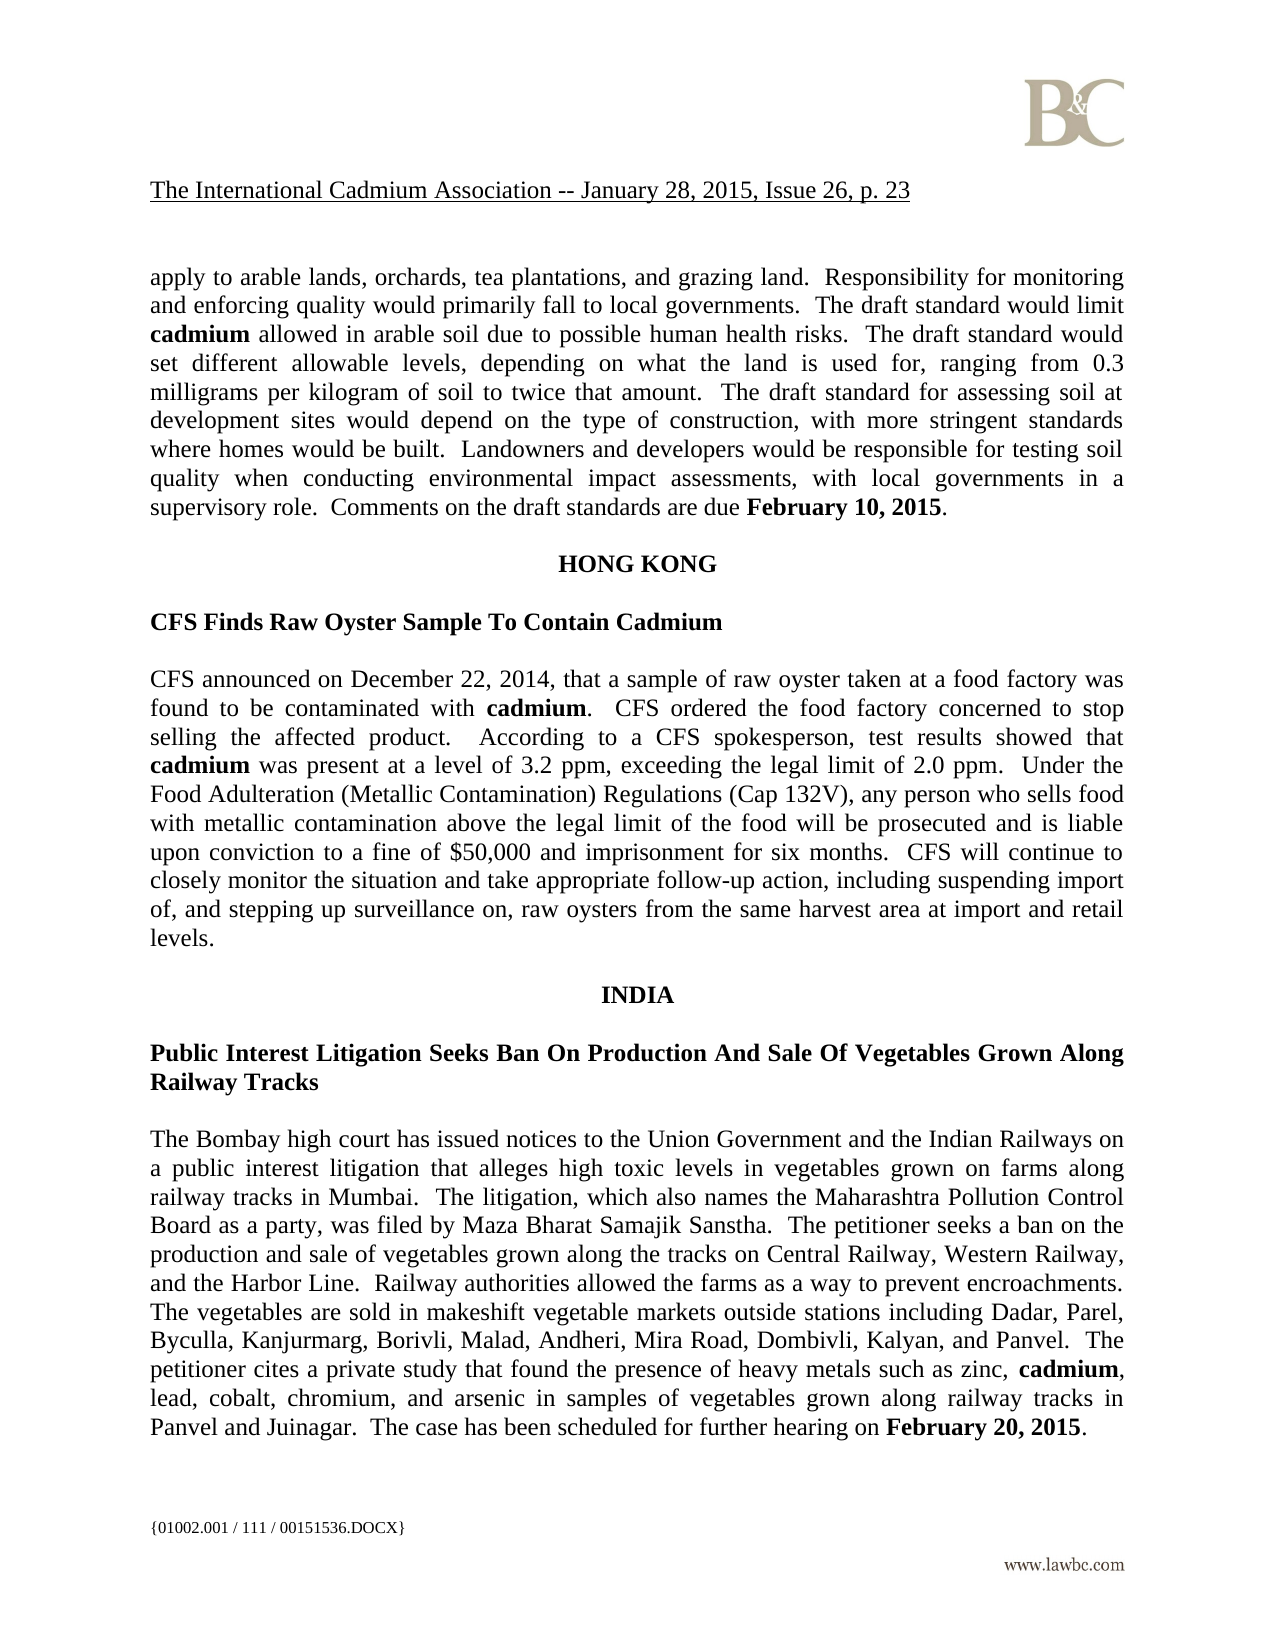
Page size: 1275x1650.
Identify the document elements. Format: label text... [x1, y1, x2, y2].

text HONG KONG [150, 549, 1125, 578]
text CFS Finds Raw Oyster Sample To Contain Cadmium [150, 607, 1125, 636]
picture [1023, 75, 1125, 147]
text The Bombay high court has issued notices to the Union Government and the Indian Railways on a public interest litigation that alleges high toxic levels in vegetables grown on farms along railway tracks in Mumbai. The litigation, which also names the Maharashtra Pollution Control Board as a party, was filed by Maza Bharat Samajik Sanstha. The petitioner seeks a ban on the production and sale of vegetables grown along the tracks on Central Railway, Western Railway, and the Harbor Line. Railway authorities allowed the farms as a way to prevent encroachments. The vegetables are sold in makeshift vegetable markets outside stations including Dadar, Parel, Byculla, Kanjurmarg, Borivli, Malad, Andheri, Mira Road, Dombivli, Kalyan, and Panvel. The petitioner cites a private study that found the presence of heavy metals such as zinc, cadmium, lead, cobalt, chromium, and arsenic in samples of vegetables grown along railway tracks in Panvel and Juinagar. The case has been scheduled for further hearing on February 20, 2015. [150, 1124, 1125, 1441]
text INDIA [150, 981, 1125, 1009]
text Public Interest Litigation Seeks Ban On Production And Sale Of Vegetables Grown Along Railway Tracks [150, 1038, 1125, 1096]
text CFS announced on December 22, 2014, that a sample of raw oyster taken at a food factory was found to be contaminated with cadmium. CFS ordered the food factory concerned to stop selling the affected product. According to a CFS spokesperson, test results showed that cadmium was present at a level of 3.2 ppm, exceeding the legal limit of 2.0 ppm. Under the Food Adulteration (Metallic Contamination) Regulations (Cap 132V), any person who sells food with metallic contamination above the legal limit of the food will be prosecuted and is liable upon conviction to a fine of $50,000 and imprisonment for six months. CFS will continue to closely monitor the situation and take appropriate follow-up action, including suspending import of, and stepping up surveillance on, raw oysters from the same harvest area at import and retail levels. [150, 664, 1125, 952]
picture [1000, 1555, 1125, 1575]
